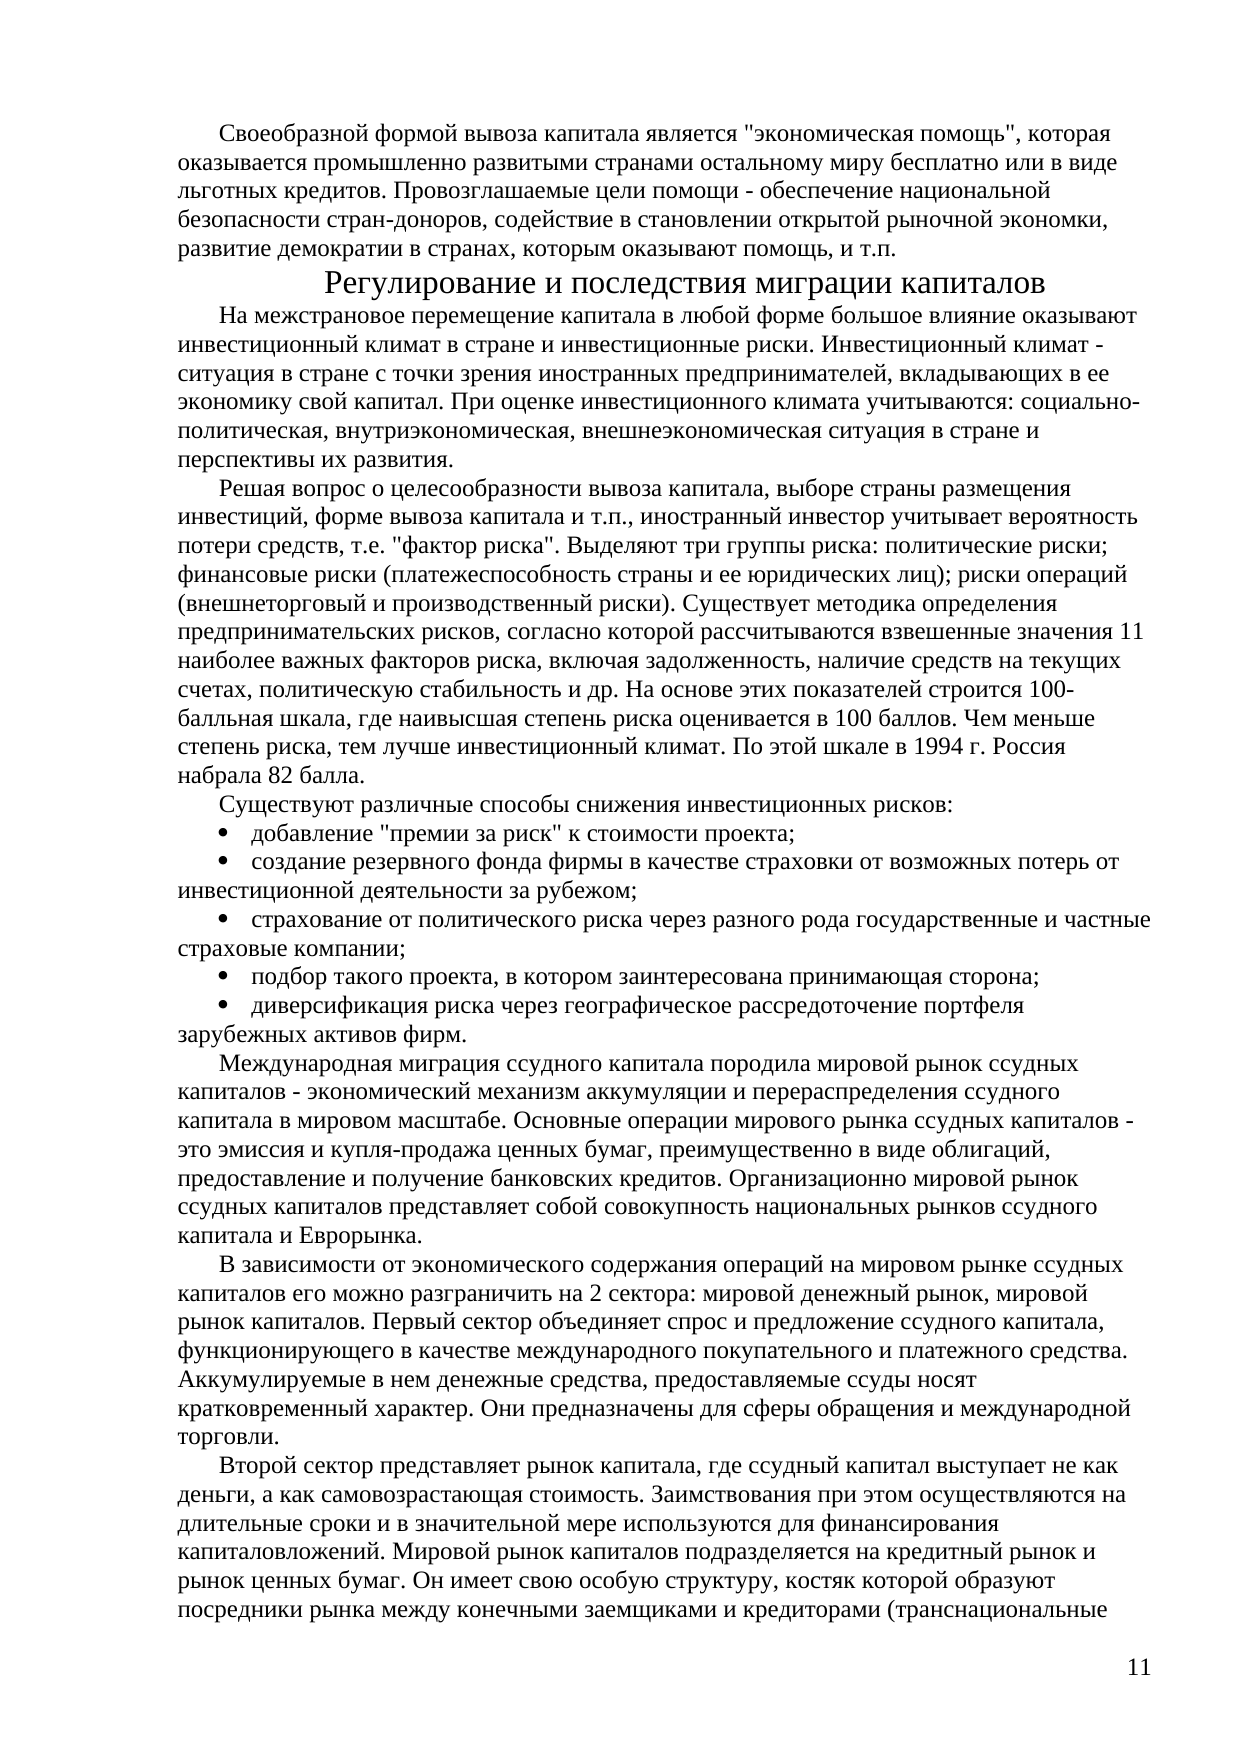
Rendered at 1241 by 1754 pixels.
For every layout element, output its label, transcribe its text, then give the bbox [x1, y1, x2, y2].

text Решая вопрос о целесообразности вывоза капитала, выборе страны размещения инвестиций, форме вывоза капитала и т.п., иностранный инвестор учитывает вероятность потери средств, т.е. "фактор риска". Выделяют три группы риска: политические риски; финансовые риски (платежеспособность страны и ее юридических лиц); риски операций (внешнеторговый и производственный риски). Существует методика определения предпринимательских рисков, согласно которой рассчитываются взвешенные значения 11 наиболее важных факторов риска, включая задолженность, наличие средств на текущих счетах, политическую стабильность и др. На основе этих показателей строится 100-балльная шкала, где наивысшая степень риска оценивается в 100 баллов. Чем меньше степень риска, тем лучше инвестиционный климат. По этой шкале в 1994 г. Россия набрала 82 балла. [177, 473, 1152, 789]
list создание резервного фонда фирмы в качестве страховки от возможных потерь от инвестиционной деятельности за рубежом; [177, 846, 1152, 904]
list страхование от политического риска через разного рода государственные и частные страховые компании; [177, 904, 1152, 961]
list подбор такого проекта, в котором заинтересована принимающая сторона; [177, 961, 1152, 990]
text Существуют различные способы снижения инвестиционных рисков: [177, 789, 1152, 818]
list диверсификация риска через географическое рассредоточение портфеля зарубежных активов фирм. [177, 990, 1152, 1048]
text Регулирование и последствия миграции капиталов [177, 262, 1152, 300]
text Своеобразной формой вывоза капитала является "экономическая помощь", которая оказывается промышленно развитыми странами остальному миру бесплатно или в виде льготных кредитов. Провозглашаемые цели помощи - обеспечение национальной безопасности стран-доноров, содействие в становлении открытой рыночной экономки, развитие демократии в странах, которым оказывают помощь, и т.п. [177, 118, 1152, 262]
text Международная миграция ссудного капитала породила мировой рынок ссудных капиталов - экономический механизм аккумуляции и перераспределения ссудного капитала в мировом масштабе. Основные операции мирового рынка ссудных капиталов - это эмиссия и купля-продажа ценных бумаг, преимущественно в виде облигаций, предоставление и получение банковских кредитов. Организационно мировой рынок ссудных капиталов представляет собой совокупность национальных рынков ссудного капитала и Еврорынка. [177, 1048, 1152, 1249]
text В зависимости от экономического содержания операций на мировом рынке ссудных капиталов его можно разграничить на 2 сектора: мировой денежный рынок, мировой рынок капиталов. Первый сектор объединяет спрос и предложение ссудного капитала, функционирующего в качестве международного покупательного и платежного средства. Аккумулируемые в нем денежные средства, предоставляемые ссуды носят кратковременный характер. Они предназначены для сферы обращения и международной торговли. [177, 1249, 1152, 1450]
text На межстрановое перемещение капитала в любой форме большое влияние оказывают инвестиционный климат в стране и инвестиционные риски. Инвестиционный климат - ситуация в стране с точки зрения иностранных предпринимателей, вкладывающих в ее экономику свой капитал. При оценке инвестиционного климата учитываются: социально-политическая, внутриэкономическая, внешнеэкономическая ситуация в стране и перспективы их развития. [177, 300, 1152, 473]
list добавление "премии за риск" к стоимости проекта; [177, 818, 1152, 846]
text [177, 1450, 1152, 1623]
